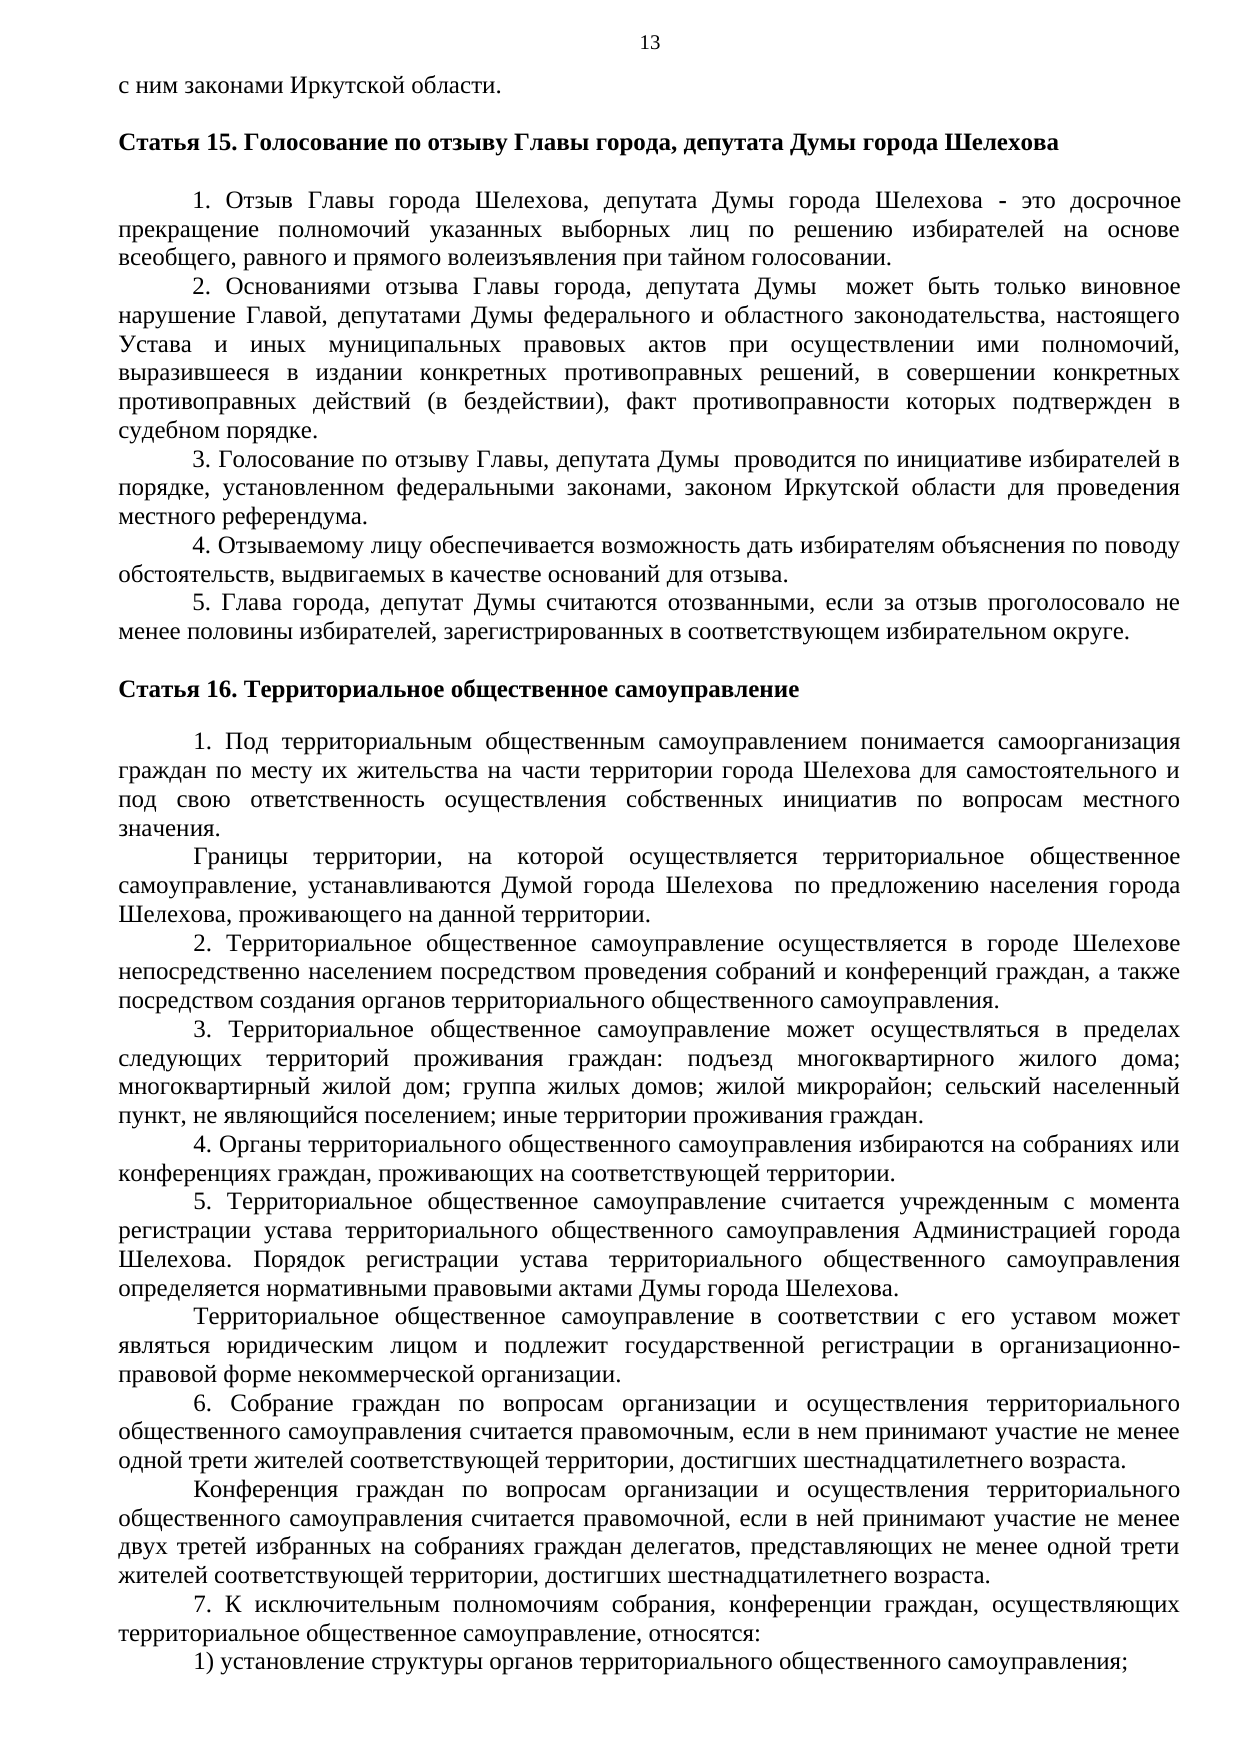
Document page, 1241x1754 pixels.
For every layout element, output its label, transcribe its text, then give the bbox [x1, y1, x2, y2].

text 5. Глава города, депутат Думы считаются отозванными, если за отзыв проголосовало не менее половины избирателей, зарегистрированных в соответствующем избирательном округе. [118, 587, 1181, 645]
text 2. Основаниями отзыва Главы города, депутата Думы может быть только виновное нарушение Главой, депутатами Думы федерального и областного законодательства, настоящего Устава и иных муниципальных правовых актов при осуществлении ими полномочий, выразившееся в издании конкретных противоправных решений, в совершении конкретных противоправных действий (в бездействии), факт противоправности которых подтвержден в судебном порядке. [118, 271, 1181, 444]
text Территориальное общественное самоуправление в соответствии с его уставом может являться юридическим лицом и подлежит государственной регистрации в организационно-правовой форме некоммерческой организации. [118, 1301, 1181, 1388]
text 3. Голосование по отзыву Главы, депутата Думы проводится по инициативе избирателей в порядке, установленном федеральными законами, законом Иркутской области для проведения местного референдума. [118, 444, 1181, 530]
text 1) установление структуры органов территориального общественного самоуправления; [118, 1646, 1181, 1675]
text 4. Отзываемому лицу обеспечивается возможность дать избирателям объяснения по поводу обстоятельств, выдвигаемых в качестве оснований для отзыва. [118, 530, 1181, 587]
subtitle 1. Отзыв Главы города Шелехова, депутата Думы города Шелехова - это досрочное прекращение полномочий указанных выборных лиц по решению избирателей на основе всеобщего, равного и прямого волеизъявления при тайном голосовании. [118, 185, 1181, 271]
text 3. Территориальное общественное самоуправление может осуществляться в пределах следующих территорий проживания граждан: подъезд многоквартирного жилого дома; многоквартирный жилой дом; группа жилых домов; жилой микрорайон; сельский населенный пункт, не являющийся поселением; иные территории проживания граждан. [118, 1014, 1181, 1129]
text Конференция граждан по вопросам организации и осуществления территориального общественного самоуправления считается правомочной, если в ней принимают участие не менее двух третей избранных на собраниях граждан делегатов, представляющих не менее одной трети жителей соответствующей территории, достигших шестнадцатилетнего возраста. [118, 1474, 1181, 1589]
text Статья 16. Территориальное общественное самоуправление [118, 674, 1181, 702]
text Границы территории, на которой осуществляется территориальное общественное самоуправление, устанавливаются Думой города Шелехова по предложению населения города Шелехова, проживающего на данной территории. [118, 841, 1181, 928]
text 4. Органы территориального общественного самоуправления избираются на собраниях или конференциях граждан, проживающих на соответствующей территории. [118, 1129, 1181, 1186]
text 5. Территориальное общественное самоуправление считается учрежденным с момента регистрации устава территориального общественного самоуправления Администрацией города Шелехова. Порядок регистрации устава территориального общественного самоуправления определяется нормативными правовыми актами Думы города Шелехова. [118, 1186, 1181, 1301]
text 6. Собрание граждан по вопросам организации и осуществления территориального общественного самоуправления считается правомочным, если в нем принимают участие не менее одной трети жителей соответствующей территории, достигших шестнадцатилетнего возраста. [118, 1388, 1181, 1474]
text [118, 70, 1181, 99]
text 7. К исключительным полномочиям собрания, конференции граждан, осуществляющих территориальное общественное самоуправление, относятся: [118, 1589, 1181, 1646]
subtitle Статья 15. Голосование по отзыву Главы города, депутата Думы города Шелехова [118, 127, 1181, 156]
text 2. Территориальное общественное самоуправление осуществляется в городе Шелехове непосредственно населением посредством проведения собраний и конференций граждан, а также посредством создания органов территориального общественного самоуправления. [118, 928, 1181, 1014]
text 1. Под территориальным общественным самоуправлением понимается самоорганизация граждан по месту их жительства на части территории города Шелехова для самостоятельного и под свою ответственность осуществления собственных инициатив по вопросам местного значения. [118, 726, 1181, 841]
